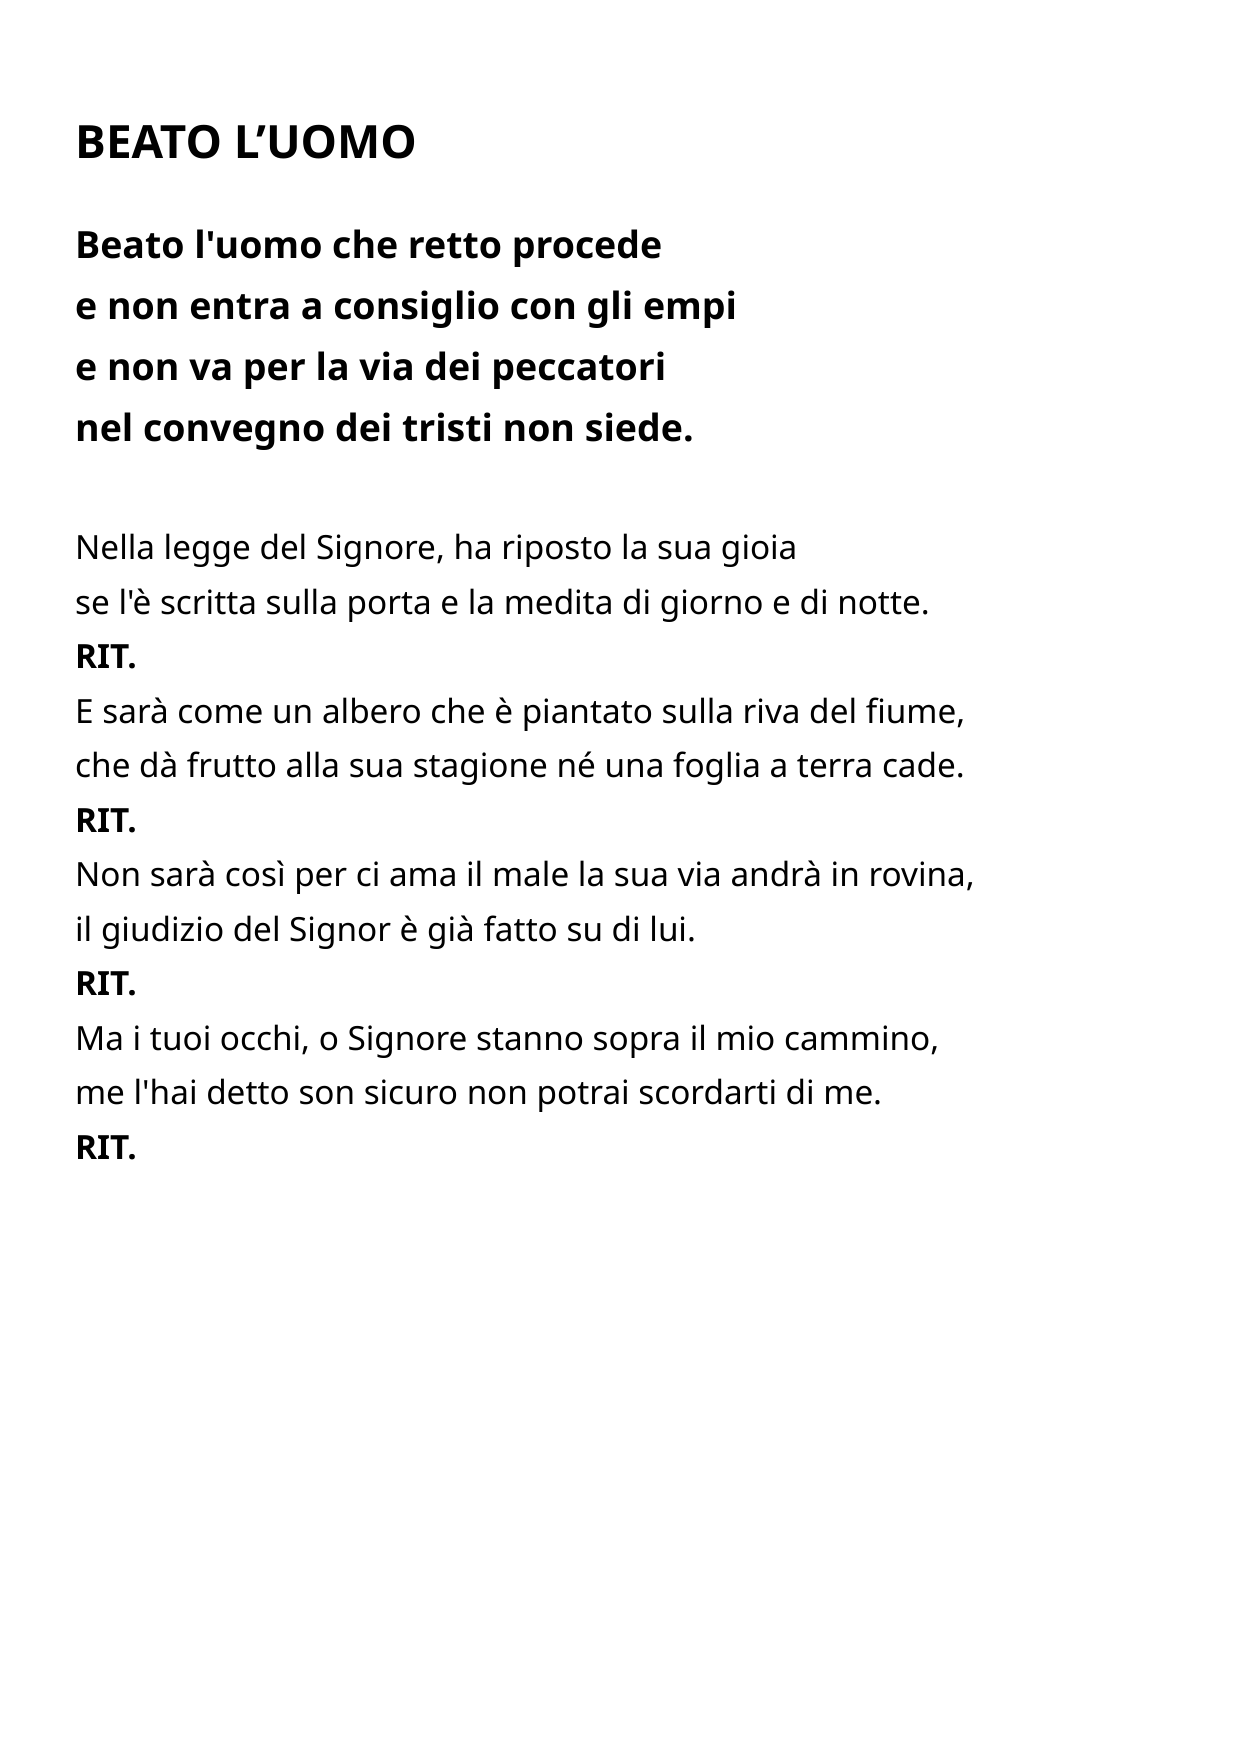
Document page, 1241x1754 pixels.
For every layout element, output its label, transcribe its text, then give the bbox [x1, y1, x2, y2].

text Non sarà così per ci ama il male la sua via andrà in rovina, [75, 851, 1165, 896]
text Ma i tuoi occhi, o Signore stanno sopra il mio cammino, [75, 1014, 1165, 1060]
text RIT. [75, 633, 1165, 678]
text BEATO L’UOMO [75, 109, 1165, 171]
text che dà frutto alla sua stagione né una foglia a terra cade. [75, 742, 1165, 787]
text nel convegno dei tristi non siede. [75, 402, 1165, 453]
text RIT. [75, 1123, 1165, 1169]
text RIT. [75, 960, 1165, 1005]
text il giudizio del Signor è già fatto su di lui. [75, 906, 1165, 951]
text E sarà come un albero che è piantato sulla riva del fiume, [75, 688, 1165, 733]
text me l'hai detto son sicuro non potrai scordarti di me. [75, 1069, 1165, 1114]
text Beato l'uomo che retto procede [75, 218, 1165, 269]
text RIT. [75, 797, 1165, 842]
text e non entra a consiglio con gli empi [75, 279, 1165, 330]
text e non va per la via dei peccatori [75, 340, 1165, 391]
text se l'è scritta sulla porta e la medita di giorno e di notte. [75, 579, 1165, 624]
text Nella legge del Signore, ha riposto la sua gioia [75, 524, 1165, 569]
